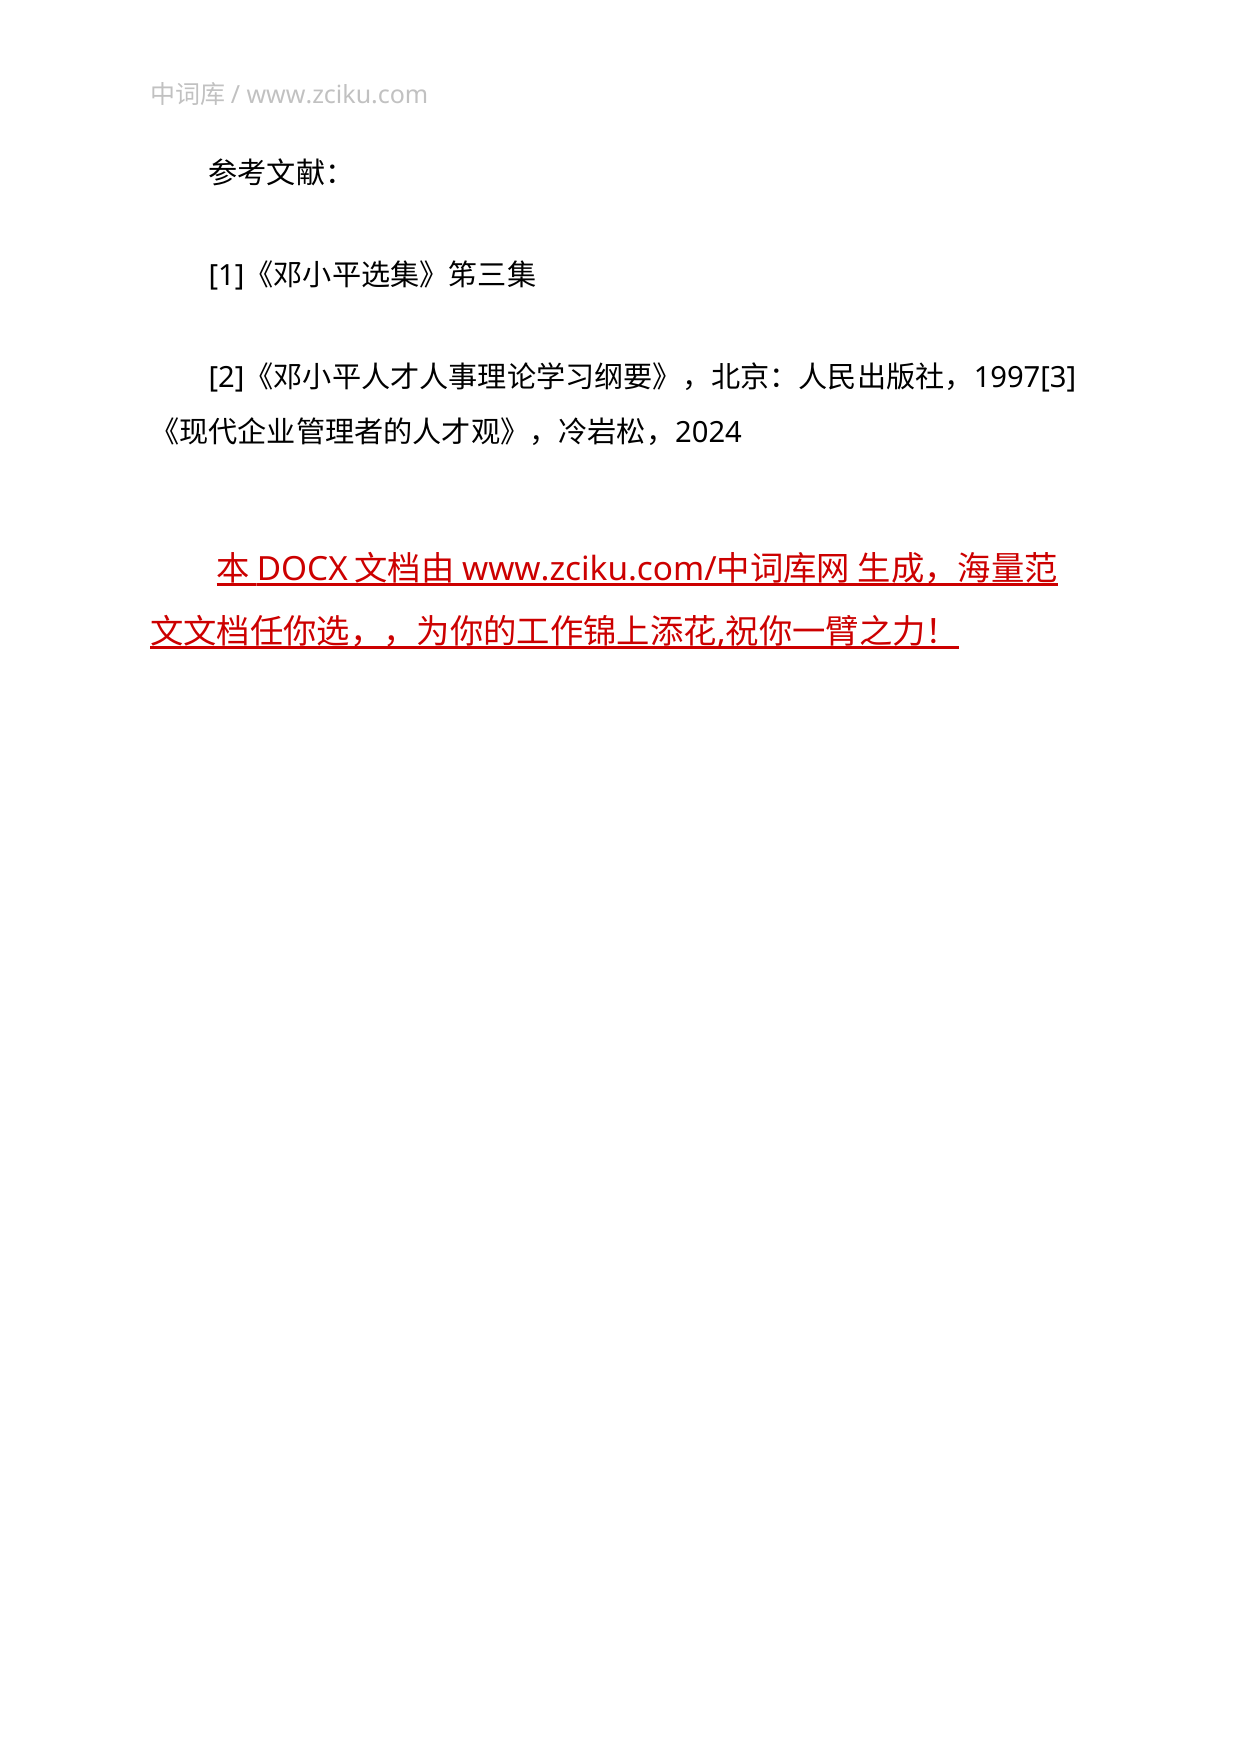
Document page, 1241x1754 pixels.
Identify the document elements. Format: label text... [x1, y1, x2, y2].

text [2]《邓小平人才人事理论学习纲要》，北京：人民出版社，1997[3]《现代企业管理者的人才观》，冷岩松，2024 [150, 354, 1090, 451]
text [1]《邓小平选集》笫三集 [150, 252, 1090, 294]
text 本DOCX文档由 www.zciku.com/中词库网 生成，海量范文文档任你选，，为你的工作锦上添花,祝你一臂之力！ [150, 542, 1090, 653]
text 参考文献： [150, 150, 1090, 192]
